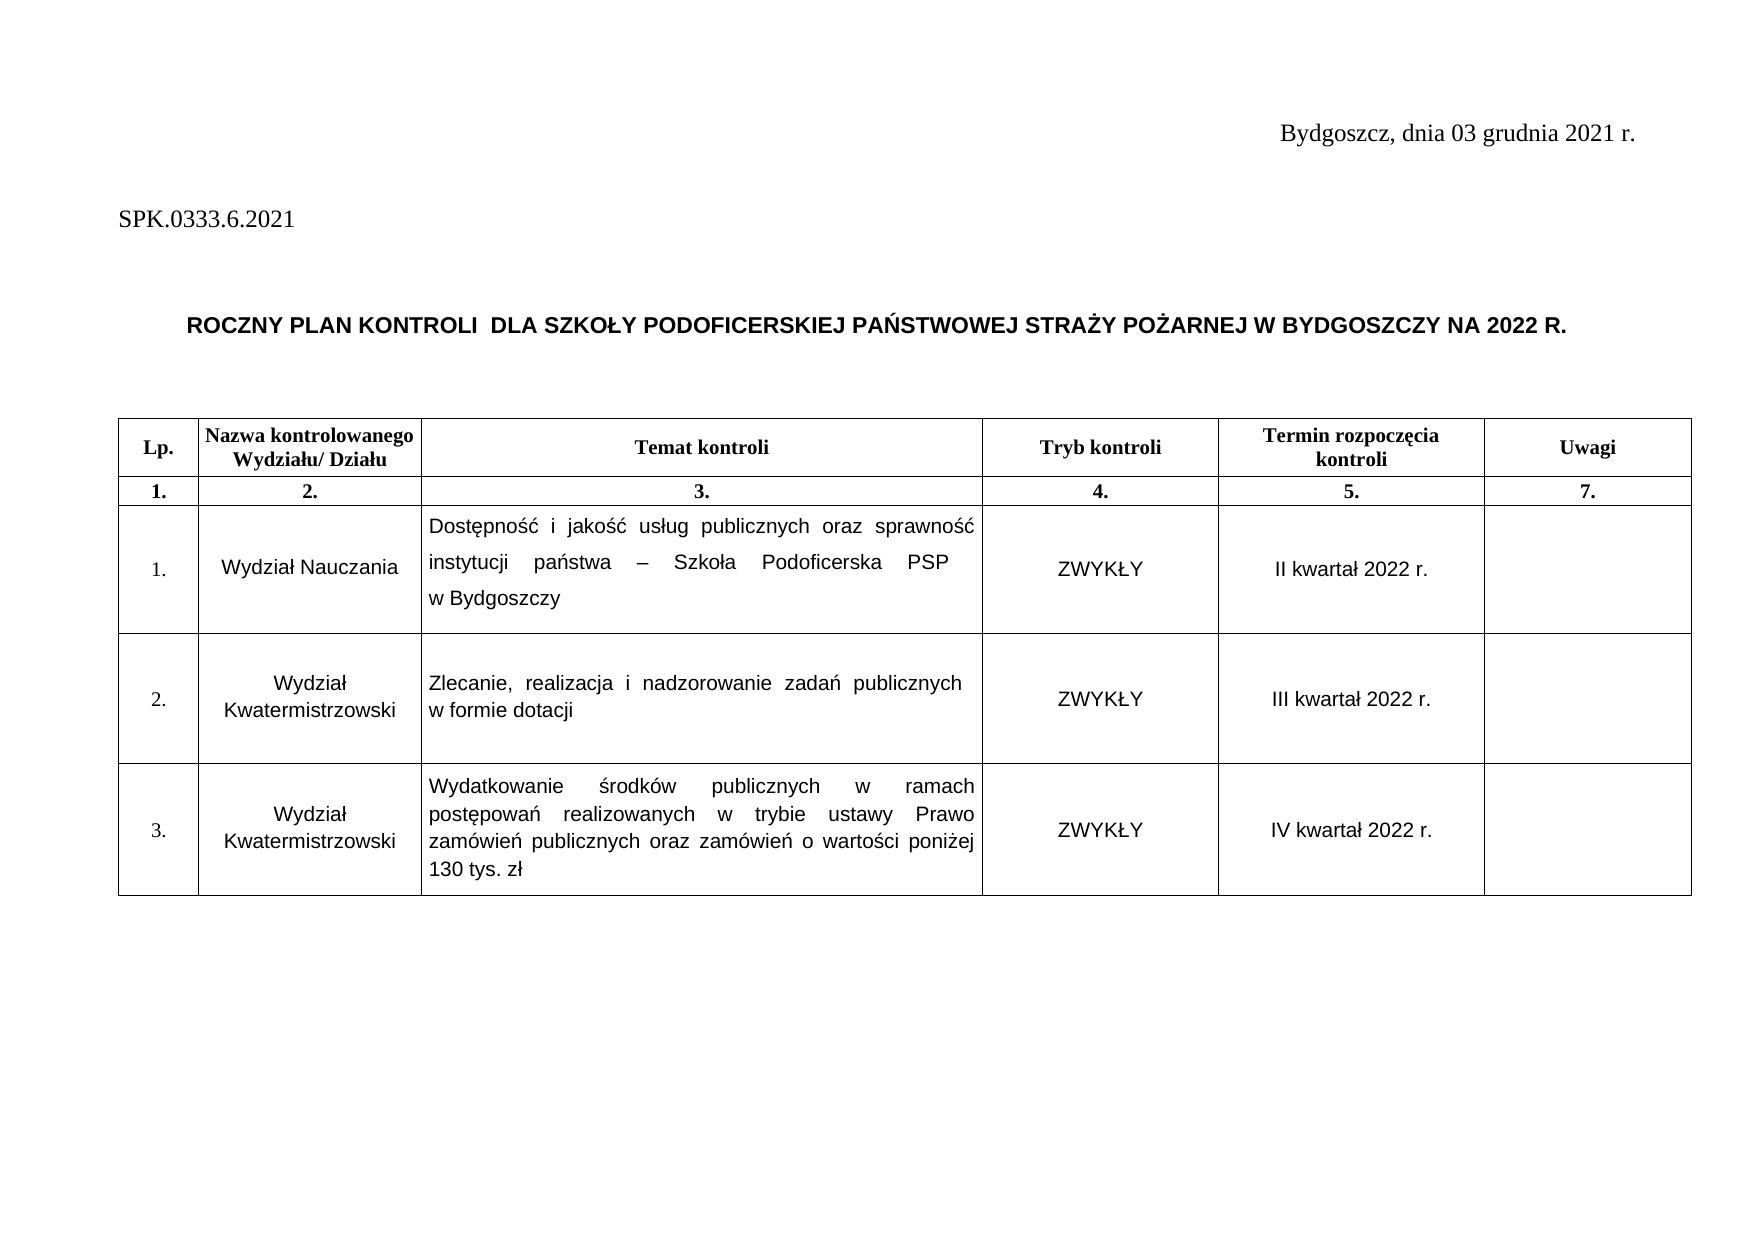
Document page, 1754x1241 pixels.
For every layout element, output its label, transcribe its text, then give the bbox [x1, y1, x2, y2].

table_cell IV kwartał 2022 r. [1219, 764, 1484, 895]
table_cell ZWYKŁY [983, 634, 1218, 763]
text SPK.0333.6.2021 [118, 204, 1636, 233]
table_cell [1485, 634, 1691, 763]
table_cell 1. [119, 506, 198, 633]
table_cell Wydział Kwatermistrzowski [199, 764, 421, 895]
table_cell 4. [983, 477, 1218, 504]
table_header Tryb kontroli [983, 419, 1218, 476]
table_header Nazwa kontrolowanego Wydziału/ Działu [199, 419, 421, 476]
text ROCZNY PLAN KONTROLI DLA SZKOŁY PODOFICERSKIEJ PAŃSTWOWEJ STRAŻY POŻARNEJ W BYDGOSZCZY NA 2022 R. [118, 312, 1636, 338]
table_header Temat kontroli [422, 419, 982, 476]
table_cell Zlecanie, realizacja i nadzorowanie zadań publicznych w formie dotacji [422, 634, 982, 763]
table_cell Dostępność i jakość usług publicznych oraz sprawność instytucji państwa – Szkoła Podoficerska PSP w Bydgoszczy [422, 506, 982, 633]
table_cell II kwartał 2022 r. [1219, 506, 1484, 633]
table_cell 2. [199, 477, 421, 504]
table_header Termin rozpoczęcia kontroli [1219, 419, 1484, 476]
table_cell III kwartał 2022 r. [1219, 634, 1484, 763]
table_cell Wydatkowanie środków publicznych w ramach postępowań realizowanych w trybie ustawy Prawo zamówień publicznych oraz zamówień o wartości poniżej 130 tys. zł [422, 764, 982, 895]
table_cell Wydział Nauczania [199, 506, 421, 633]
table_cell [1485, 506, 1691, 633]
table_cell 2. [119, 634, 198, 763]
table_cell ZWYKŁY [983, 764, 1218, 895]
table_cell 7. [1485, 477, 1691, 504]
table_cell ZWYKŁY [983, 506, 1218, 633]
table_cell 1. [119, 477, 198, 504]
table_cell Wydział Kwatermistrzowski [199, 634, 421, 763]
table_cell [1485, 764, 1691, 895]
table_cell 5. [1219, 477, 1484, 504]
table_cell 3. [119, 764, 198, 895]
table_cell 3. [422, 477, 982, 504]
table_header Uwagi [1485, 419, 1691, 476]
text Bydgoszcz, dnia 03 grudnia 2021 r. [118, 118, 1636, 147]
table_header Lp. [119, 419, 198, 476]
